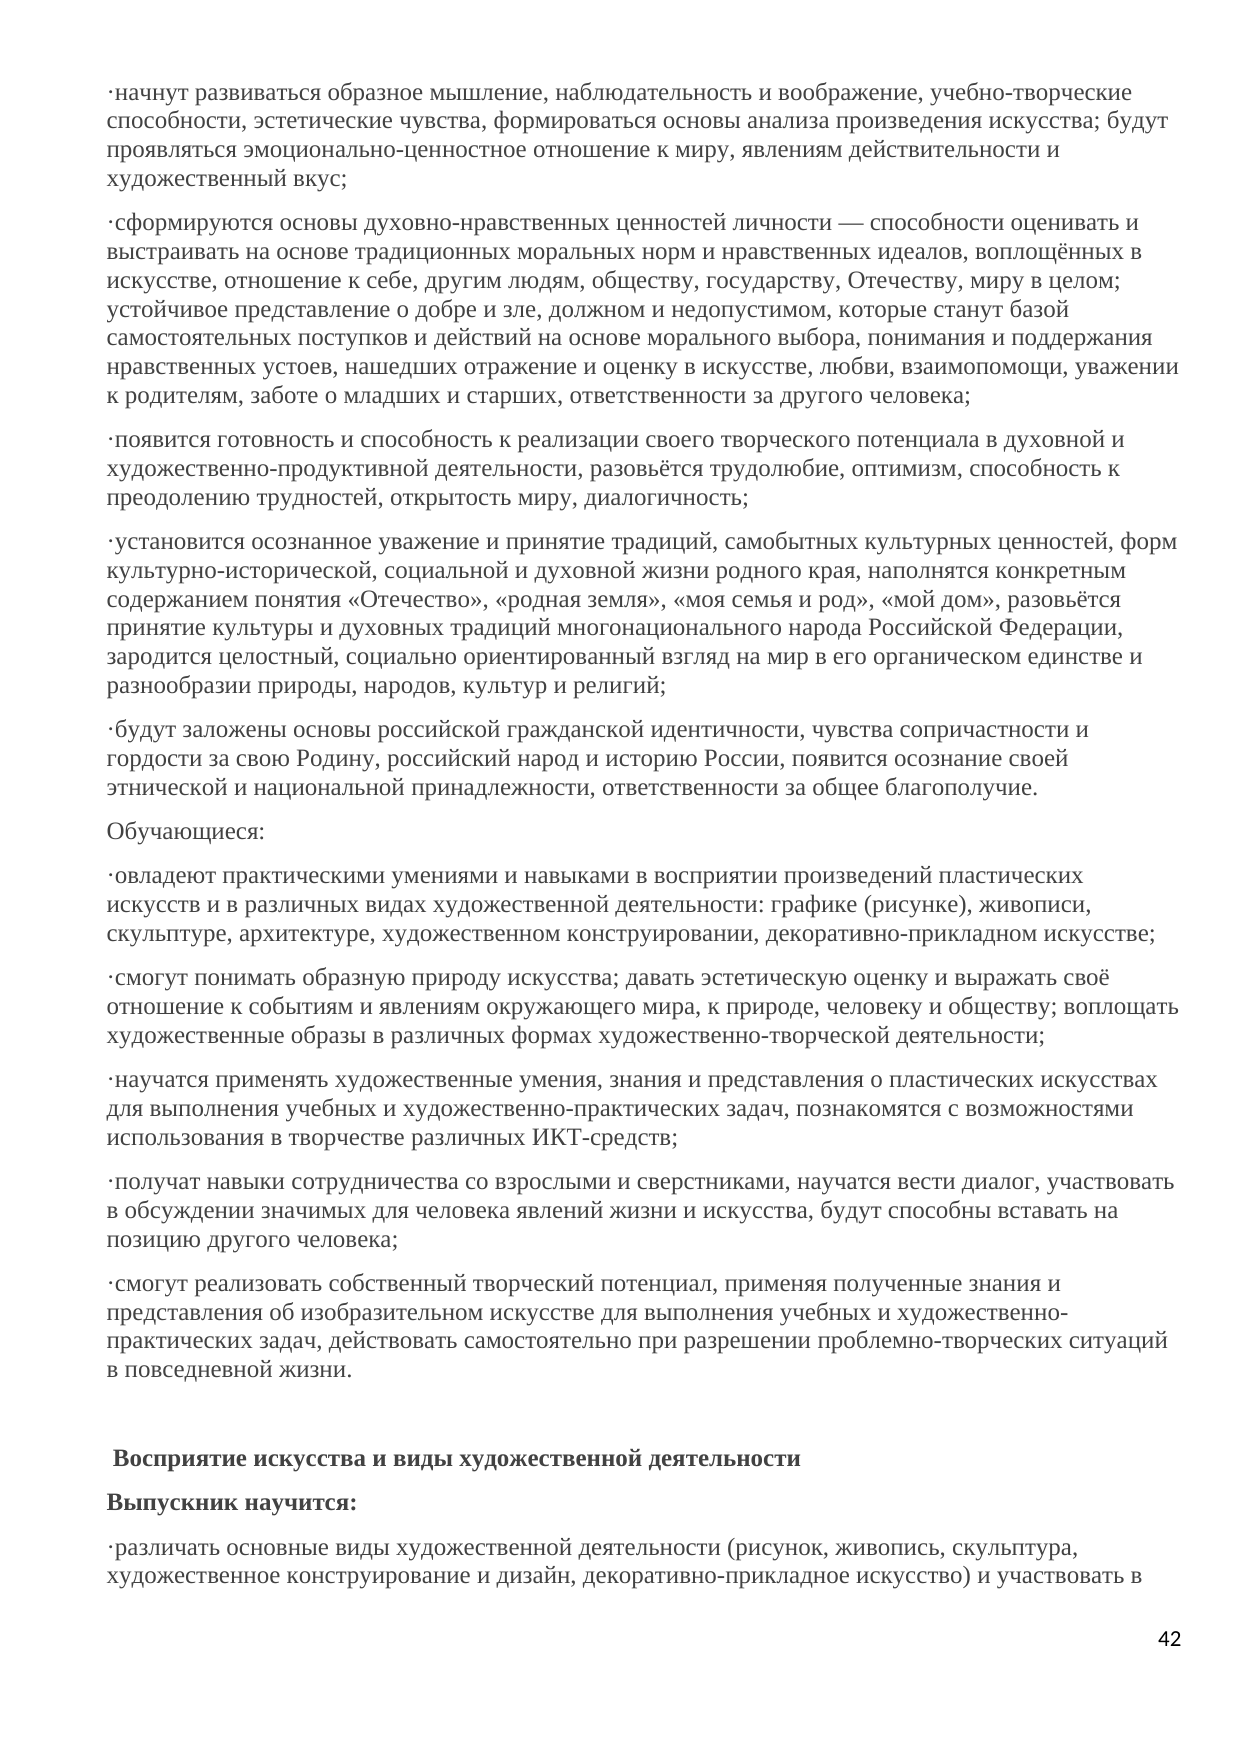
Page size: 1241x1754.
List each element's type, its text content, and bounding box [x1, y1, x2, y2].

text ·смогут понимать образную природу искусства; давать эстетическую оценку и выражать своё отношение к событиям и явлениям окружающего мира, к природе, человеку и обществу; воплощать художественные образы в различных формах художественно-творческой деятельности; [106, 962, 1181, 1049]
text ·получат навыки сотрудничества со взрослыми и сверстниками, научатся вести диалог, участвовать в обсуждении значимых для человека явлений жизни и искусства, будут способны вставать на позицию другого человека; [106, 1166, 1181, 1252]
text Обучающиеся: [106, 816, 1181, 845]
text Восприятие искусства и виды художественной деятельности [106, 1443, 1181, 1472]
text ·будут заложены основы российской гражданской идентичности, чувства сопричастности и гордости за свою Родину, российский народ и историю России, появится осознание своей этнической и национальной принадлежности, ответственности за общее благополучие. [106, 714, 1181, 801]
text Выпускник научится: [106, 1487, 1181, 1516]
text ·смогут реализовать собственный творческий потенциал, применяя полученные знания и представления об изобразительном искусстве для выполнения учебных и художественно-практических задач, действовать самостоятельно при разрешении проблемно-творческих ситуаций в повседневной жизни. [106, 1268, 1181, 1383]
text ·установится осознанное уважение и принятие традиций, самобытных культурных ценностей, форм культурно-исторической, социальной и духовной жизни родного края, наполнятся конкретным содержанием понятия «Отечество», «родная земля», «моя семья и род», «мой дом», разовьётся принятие культуры и духовных традиций многонационального народа Российской Федерации, зародится целостный, социально ориентированный взгляд на мир в его органическом единстве и разнообразии природы, народов, культур и религий; [106, 526, 1181, 699]
text ·научатся применять художественные умения, знания и представления о пластических искусствах для выполнения учебных и художественно-практических задач, познакомятся с возможностями использования в творчестве различных ИКТ-средств; [106, 1064, 1181, 1151]
text ·начнут развиваться образное мышление, наблюдательность и воображение, учебно-творческие способности, эстетические чувства, формироваться основы анализа произведения искусства; будут проявляться эмоционально-ценностное отношение к миру, явлениям действительности и художественный вкус; [106, 77, 1181, 192]
text ·овладеют практическими умениями и навыками в восприятии произведений пластических искусств и в различных видах художественной деятельности: графике (рисунке), живописи, скульптуре, архитектуре, художественном конструировании, декоративно-прикладном искусстве; [106, 861, 1181, 947]
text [106, 1532, 1181, 1589]
text ·сформируются основы духовно-нравственных ценностей личности — способности оценивать и выстраивать на основе традиционных моральных норм и нравственных идеалов, воплощённых в искусстве, отношение к себе, другим людям, обществу, государству, Отечеству, миру в целом; устойчивое представление о добре и зле, должном и недопустимом, которые станут базой самостоятельных поступков и действий на основе морального выбора, понимания и поддержания нравственных устоев, нашедших отражение и оценку в искусстве, любви, взаимопомощи, уважении к родителям, заботе о младших и старших, ответственности за другого человека; [106, 207, 1181, 409]
text ·появится готовность и способность к реализации своего творческого потенциала в духовной и художественно-продуктивной деятельности, разовьётся трудолюбие, оптимизм, способность к преодолению трудностей, открытость миру, диалогичность; [106, 424, 1181, 511]
